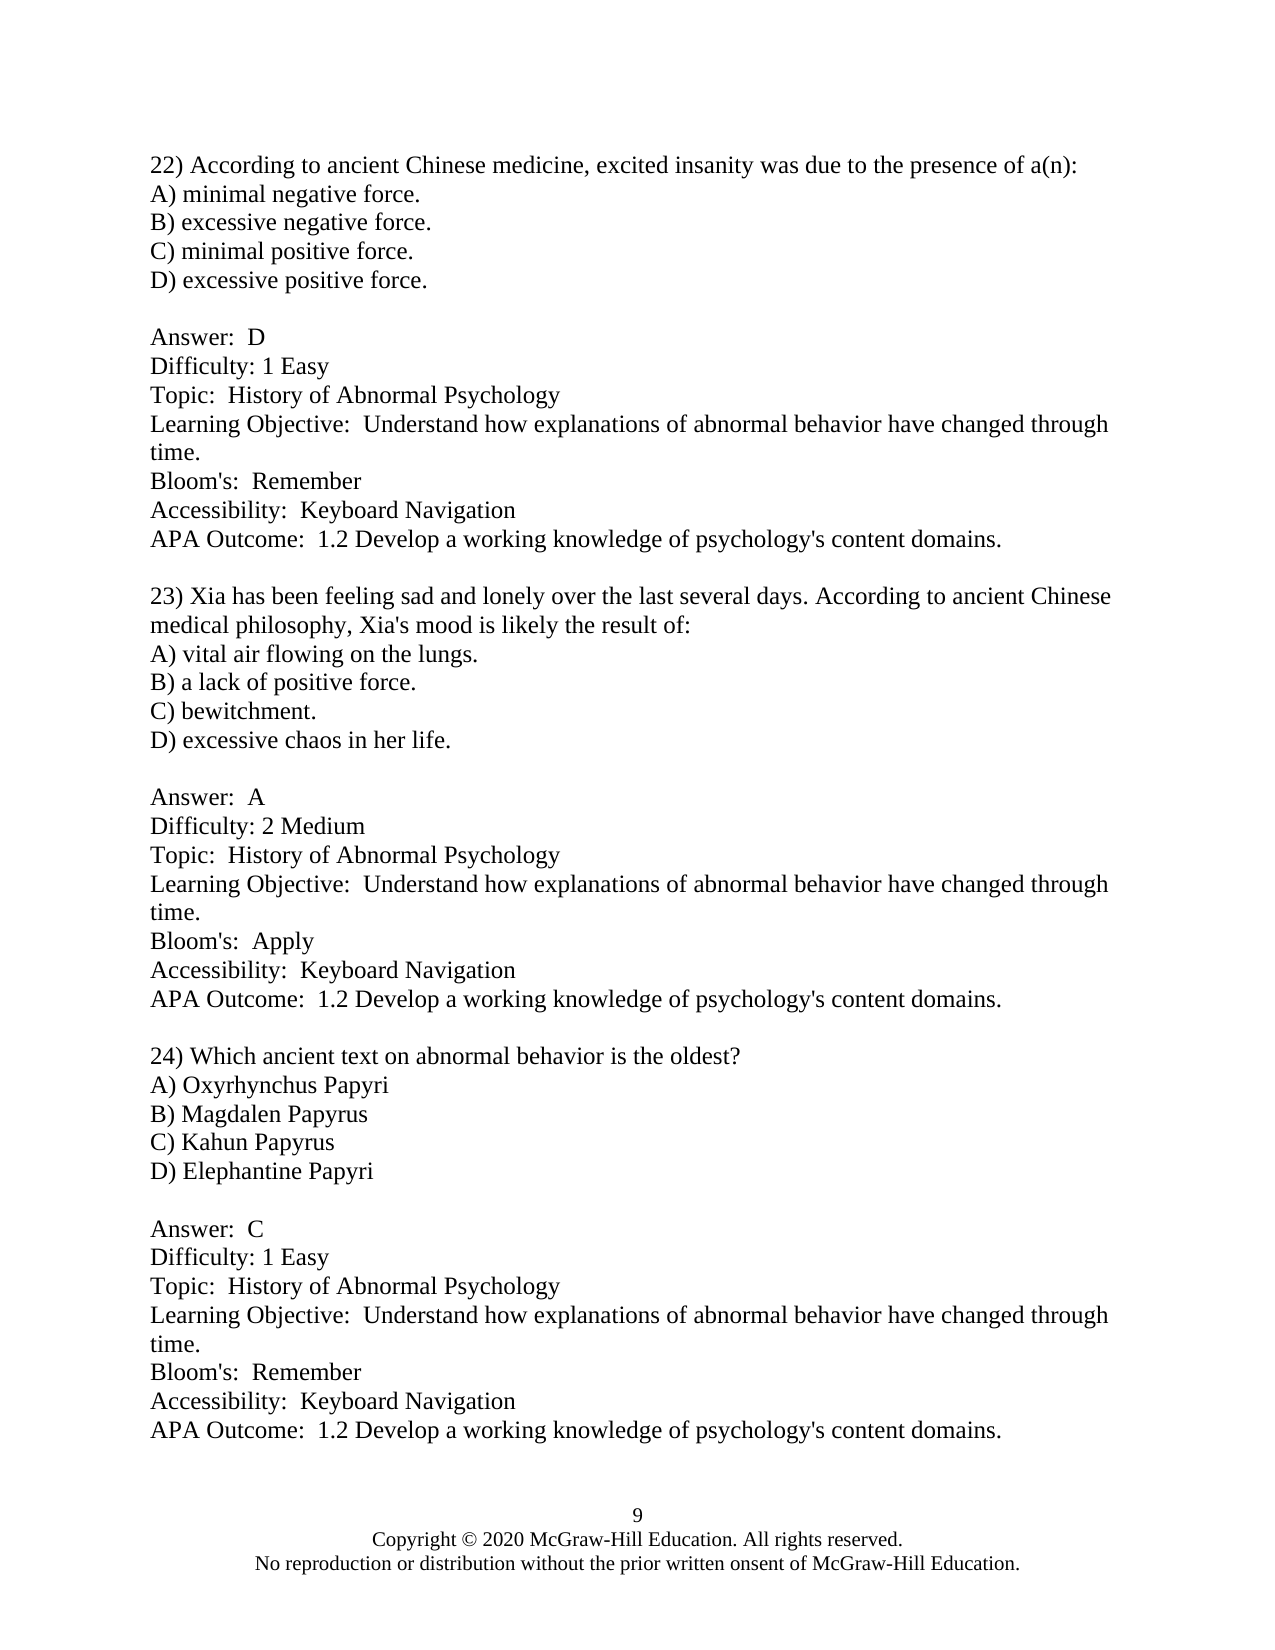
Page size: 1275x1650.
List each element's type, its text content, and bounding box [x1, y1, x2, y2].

text C) Kahun Papyrus [150, 1127, 1125, 1156]
text Learning Objective: Understand how explanations of abnormal behavior have changed through time. [150, 1300, 1125, 1357]
text D) excessive chaos in her life. [150, 725, 1125, 754]
text B) excessive negative force. [150, 207, 1125, 236]
text Bloom's: Remember [150, 466, 1125, 495]
text C) minimal positive force. [150, 236, 1125, 265]
text Answer: A [150, 782, 1125, 811]
text APA Outcome: 1.2 Develop a working knowledge of psychology's content domains. [150, 984, 1125, 1012]
text B) Magdalen Papyrus [150, 1099, 1125, 1127]
text Difficulty: 1 Easy [150, 351, 1125, 380]
text D) excessive positive force. [150, 265, 1125, 294]
text A) vital air flowing on the lungs. [150, 639, 1125, 667]
text Answer: C [150, 1214, 1125, 1242]
text A) minimal negative force. [150, 179, 1125, 207]
text 23) Xia has been feeling sad and lonely over the last several days. According to ancient Chinese medical philosophy, Xia's mood is likely the result of: [150, 581, 1125, 639]
text Accessibility: Keyboard Navigation [150, 495, 1125, 524]
text Topic: History of Abnormal Psychology [150, 840, 1125, 869]
text APA Outcome: 1.2 Develop a working knowledge of psychology's content domains. [150, 524, 1125, 552]
text C) bewitchment. [150, 696, 1125, 725]
text 24) Which ancient text on abnormal behavior is the oldest? [150, 1041, 1125, 1070]
text Topic: History of Abnormal Psychology [150, 1271, 1125, 1300]
text APA Outcome: 1.2 Develop a working knowledge of psychology's content domains. [150, 1415, 1125, 1444]
text Learning Objective: Understand how explanations of abnormal behavior have changed through time. [150, 409, 1125, 466]
text 22) According to ancient Chinese medicine, excited insanity was due to the presence of a(n): [150, 150, 1125, 179]
text A) Oxyrhynchus Papyri [150, 1070, 1125, 1099]
text D) Elephantine Papyri [150, 1156, 1125, 1185]
text Bloom's: Apply [150, 926, 1125, 955]
text Accessibility: Keyboard Navigation [150, 955, 1125, 984]
text Accessibility: Keyboard Navigation [150, 1386, 1125, 1415]
text Learning Objective: Understand how explanations of abnormal behavior have changed through time. [150, 869, 1125, 926]
text Topic: History of Abnormal Psychology [150, 380, 1125, 409]
text Difficulty: 2 Medium [150, 811, 1125, 840]
text Difficulty: 1 Easy [150, 1242, 1125, 1271]
text B) a lack of positive force. [150, 667, 1125, 696]
text Bloom's: Remember [150, 1357, 1125, 1386]
text Answer: D [150, 322, 1125, 351]
